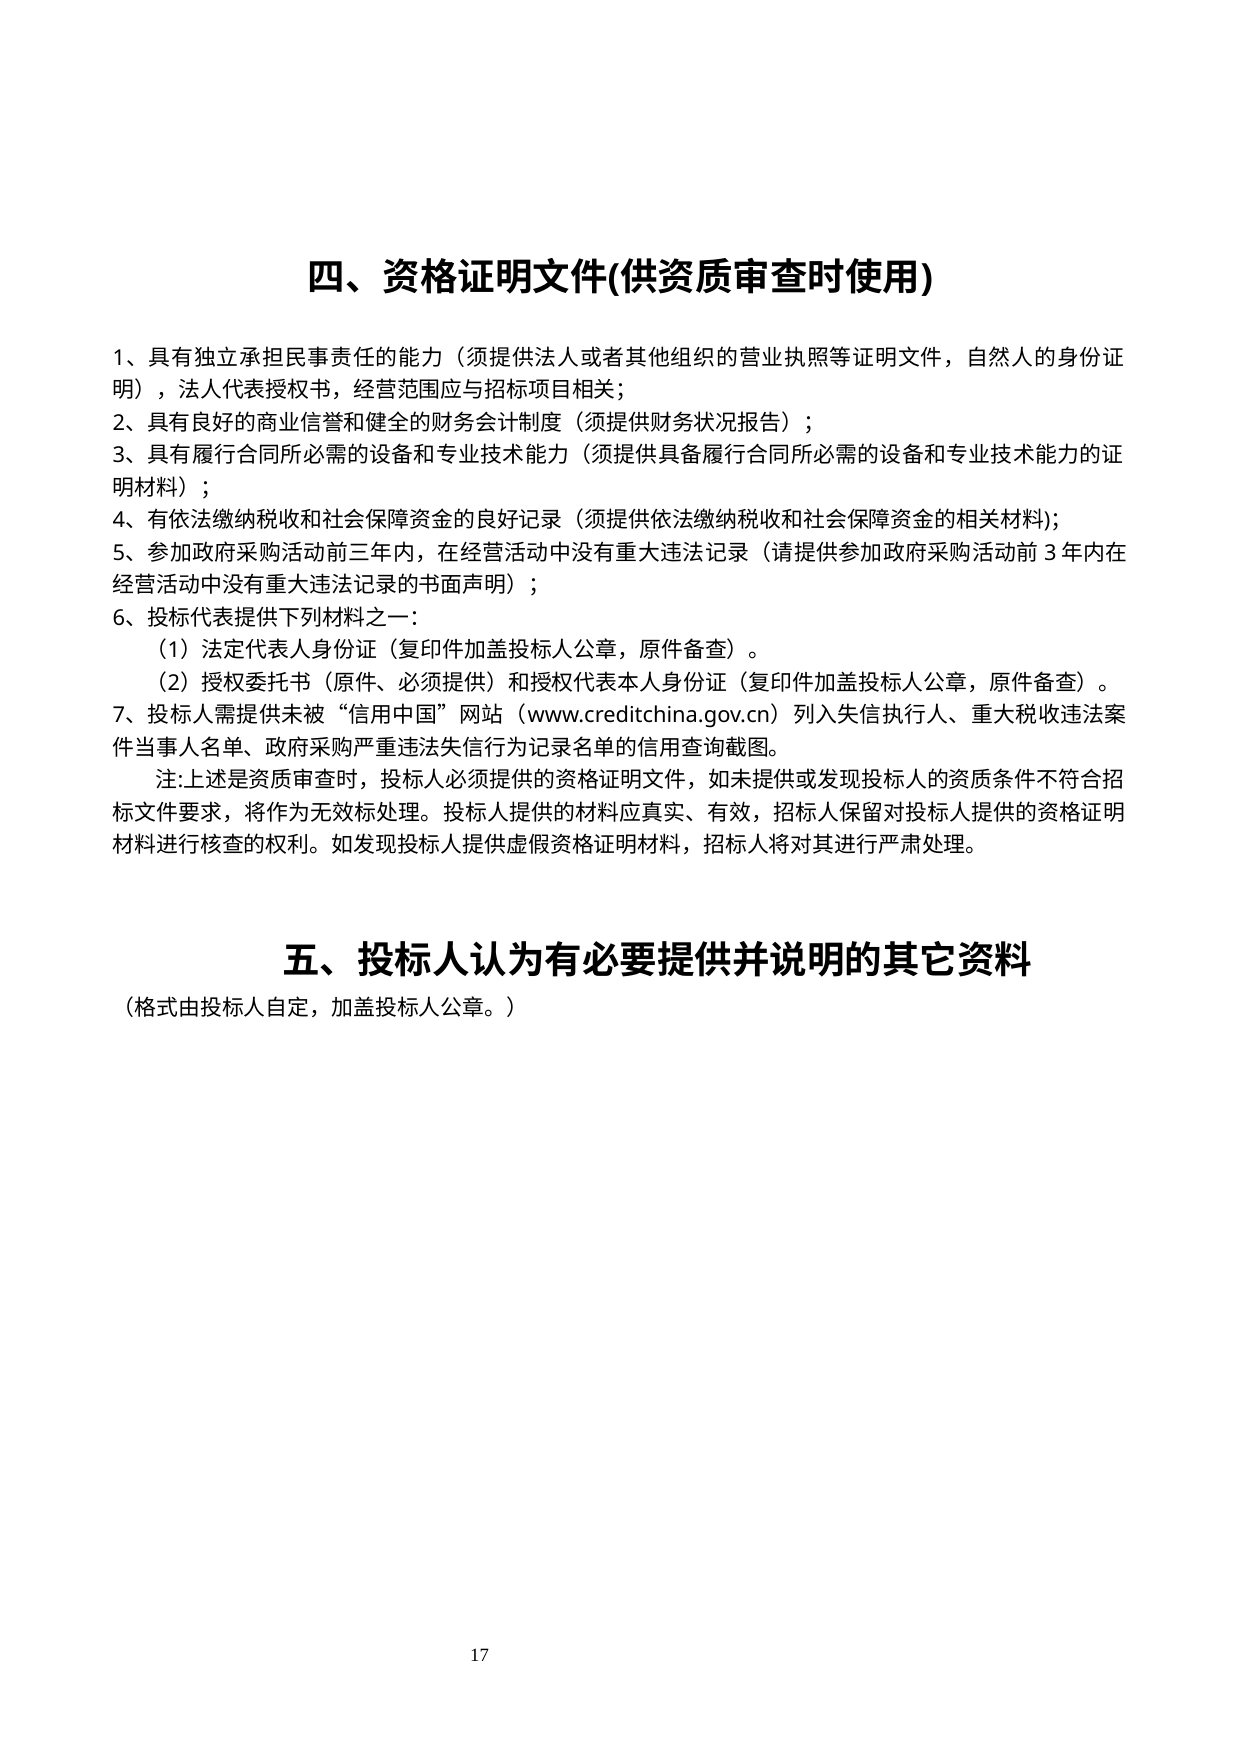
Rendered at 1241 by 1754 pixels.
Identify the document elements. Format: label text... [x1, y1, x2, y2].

text 6、投标代表提供下列材料之一： [112, 599, 1128, 632]
text 注:上述是资质审查时，投标人必须提供的资格证明文件，如未提供或发现投标人的资质条件不符合招标文件要求，将作为无效标处理。投标人提供的材料应真实、有效，招标人保留对投标人提供的资格证明材料进行核查的权利。如发现投标人提供虚假资格证明材料，招标人将对其进行严肃处理。 [112, 762, 1128, 859]
text 4、有依法缴纳税收和社会保障资金的良好记录（须提供依法缴纳税收和社会保障资金的相关材料)； [112, 502, 1128, 534]
text 1、具有独立承担民事责任的能力（须提供法人或者其他组织的营业执照等证明文件，自然人的身份证明），法人代表授权书，经营范围应与招标项目相关； [112, 339, 1128, 404]
text 五、投标人认为有必要提供并说明的其它资料 [112, 924, 1128, 989]
text （1）法定代表人身份证（复印件加盖投标人公章，原件备查）。 [112, 632, 1128, 664]
text （2）授权委托书（原件、必须提供）和授权代表本人身份证（复印件加盖投标人公章，原件备查）。 [112, 664, 1128, 697]
text 2、具有良好的商业信誉和健全的财务会计制度（须提供财务状况报告）； [112, 404, 1128, 437]
text 3、具有履行合同所必需的设备和专业技术能力（须提供具备履行合同所必需的设备和专业技术能力的证明材料）； [112, 437, 1128, 502]
text 5、参加政府采购活动前三年内，在经营活动中没有重大违法记录（请提供参加政府采购活动前3年内在经营活动中没有重大违法记录的书面声明）； [112, 534, 1128, 599]
text 7、投标人需提供未被“信用中国”网站（www.creditchina.gov.cn）列入失信执行人、重大税收违法案件当事人名单、政府采购严重违法失信行为记录名单的信用查询截图。 [112, 697, 1128, 762]
text （格式由投标人自定，加盖投标人公章。） [112, 989, 1128, 1022]
text 四、资格证明文件(供资质审查时使用) [112, 242, 1128, 307]
